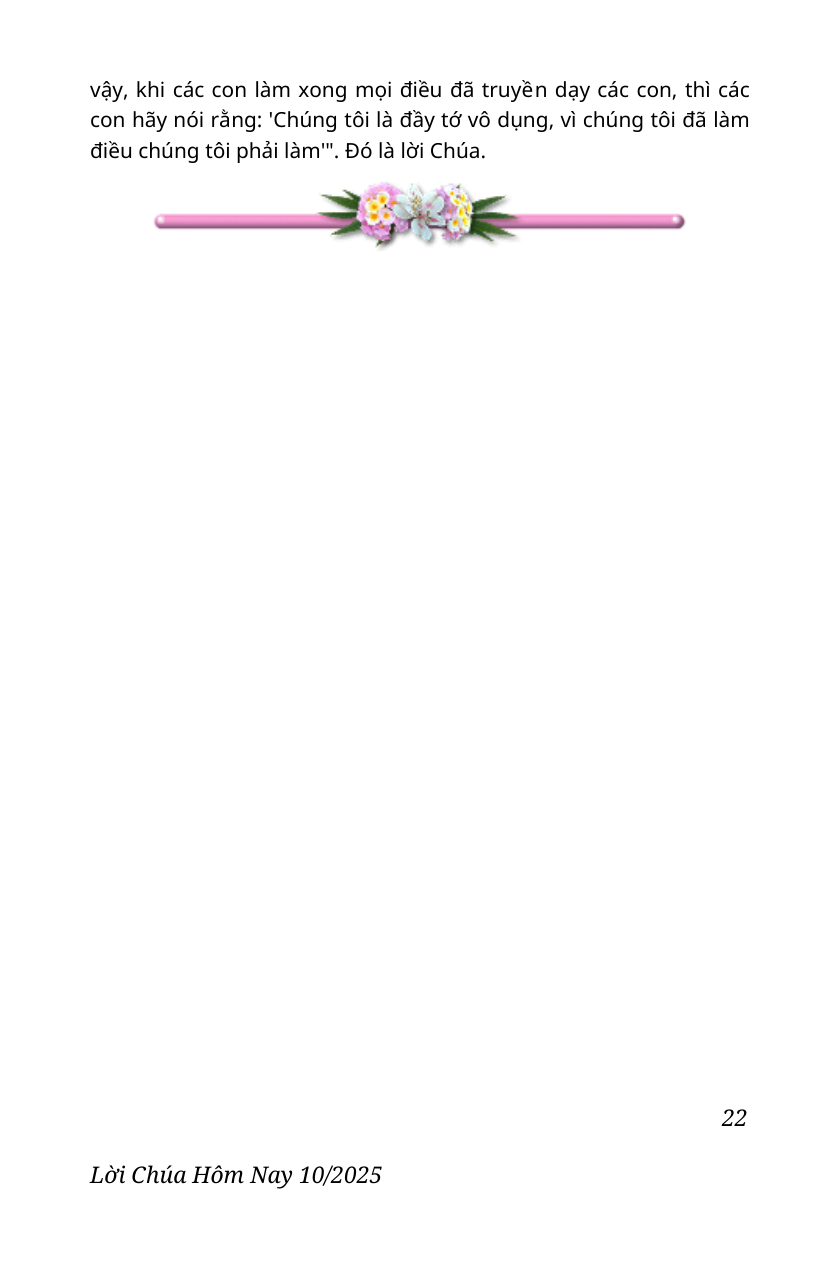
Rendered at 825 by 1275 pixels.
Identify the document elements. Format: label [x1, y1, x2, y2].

text [90, 75, 750, 165]
picture [151, 179, 689, 251]
